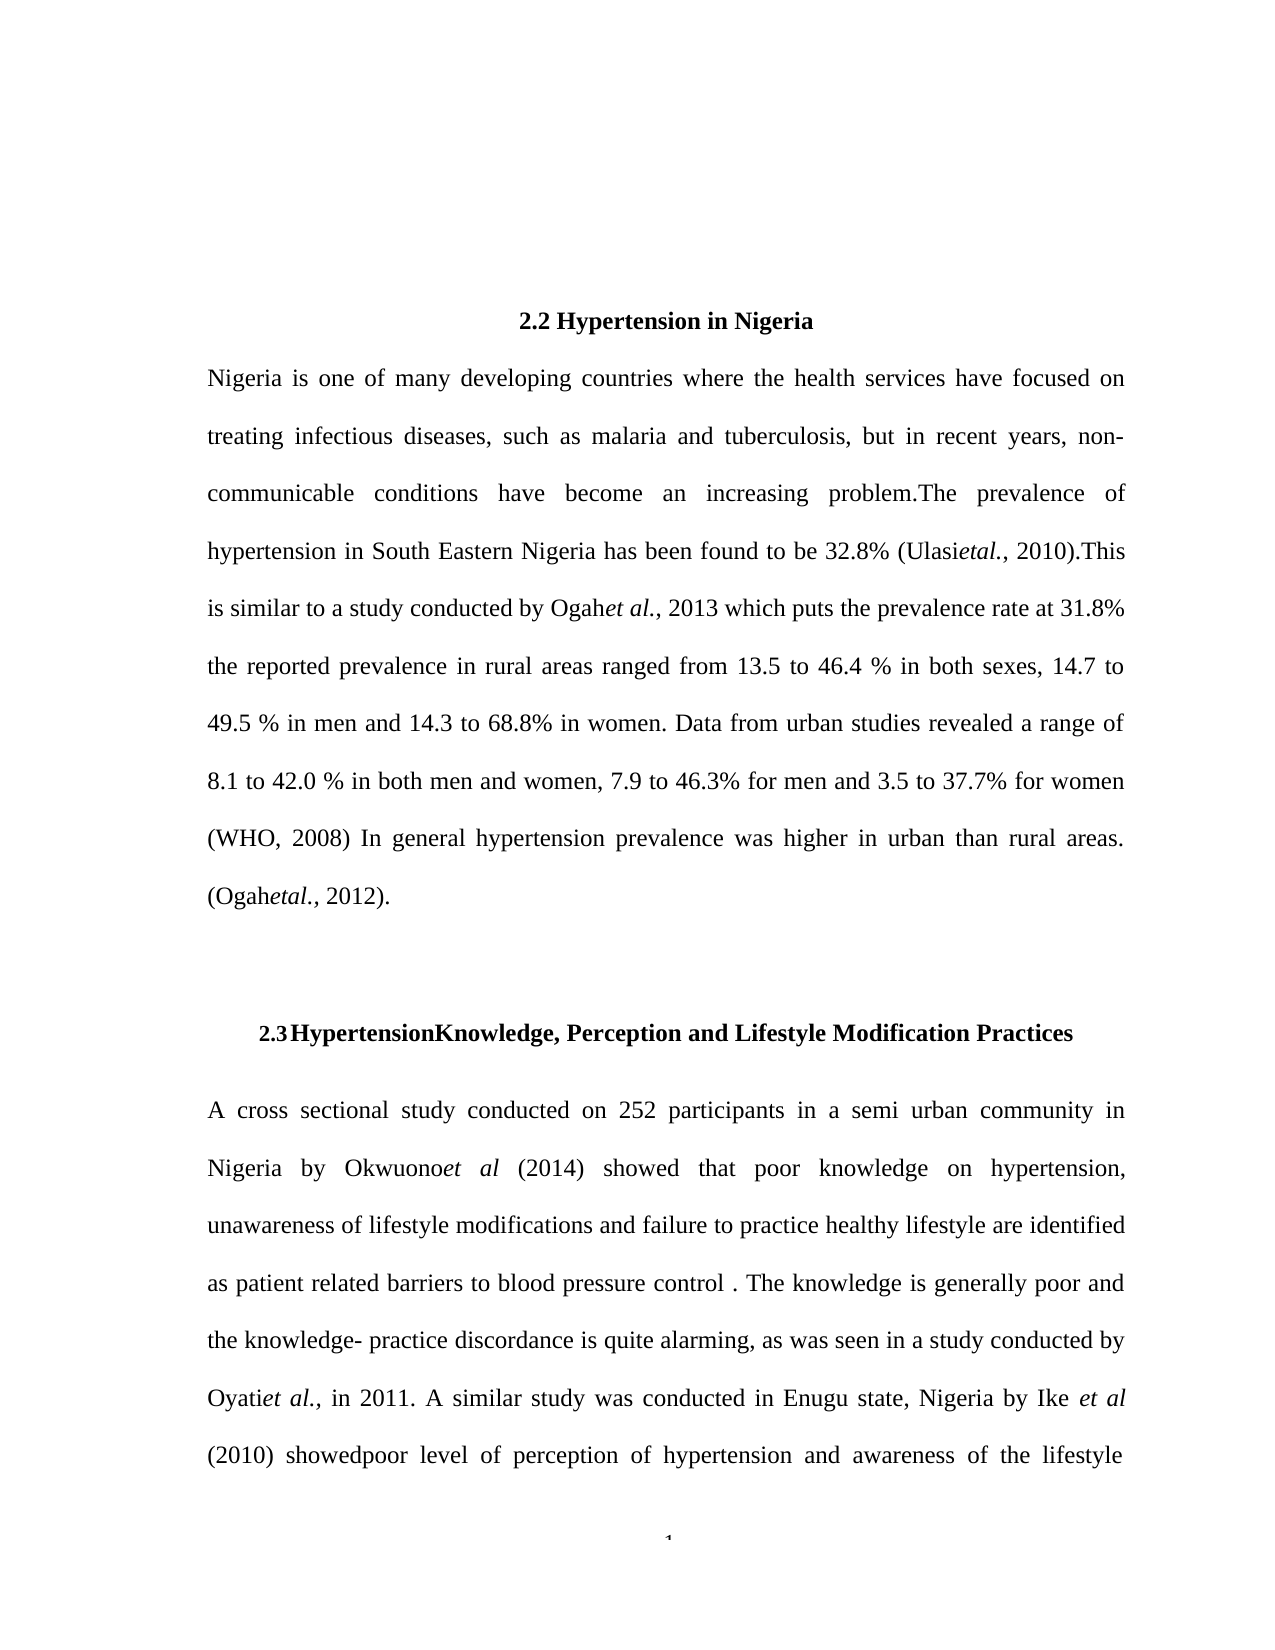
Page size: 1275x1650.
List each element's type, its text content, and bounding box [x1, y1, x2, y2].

text 49.5 % in men and 14.3 to 68.8% in women. Data from urban studies revealed a range of [207, 708, 1139, 737]
subtitle Hypertension in Nigeria [519, 306, 1139, 335]
text A cross sectional study conducted on 252 participants in a semi urban community in Nigeria by Okwuonoet al (2014) showed that poor knowledge on hypertension, unawareness of lifestyle modifications and failure to practice healthy lifestyle are identified as patient related barriers to blood pressure control . The knowledge is generally poor and the knowledge- practice discordance is quite alarming, as was seen in a study conducted by Oyatiet al., in 2011. A similar study was conducted in Enugu state, Nigeria by Ike et al (2010) showedpoor level of perception of hypertension and awareness of the lifestyle [207, 1095, 1126, 1469]
text 8.1 to 42.0 % in both men and women, 7.9 to 46.3% for men and 3.5 to 37.7% for women (WHO, 2008) In general hypertension prevalence was higher in urban than rural areas. (Ogahetal., 2012). [207, 766, 1125, 909]
subtitle HypertensionKnowledge, Perception and Lifestyle Modification Practices [259, 1018, 1139, 1046]
text Nigeria is one of many developing countries where the health services have focused on treating infectious diseases, such as malaria and tuberculosis, but in recent years, non- communicable conditions have become an increasing problem.The prevalence of hypertension in South Eastern Nigeria has been found to be 32.8% (Ulasietal., 2010).This is similar to a study conducted by Ogahet al., 2013 which puts the prevalence rate at 31.8% the reported prevalence in rural areas ranged from 13.5 to 46.4 % in both sexes, 14.7 to [207, 363, 1125, 680]
